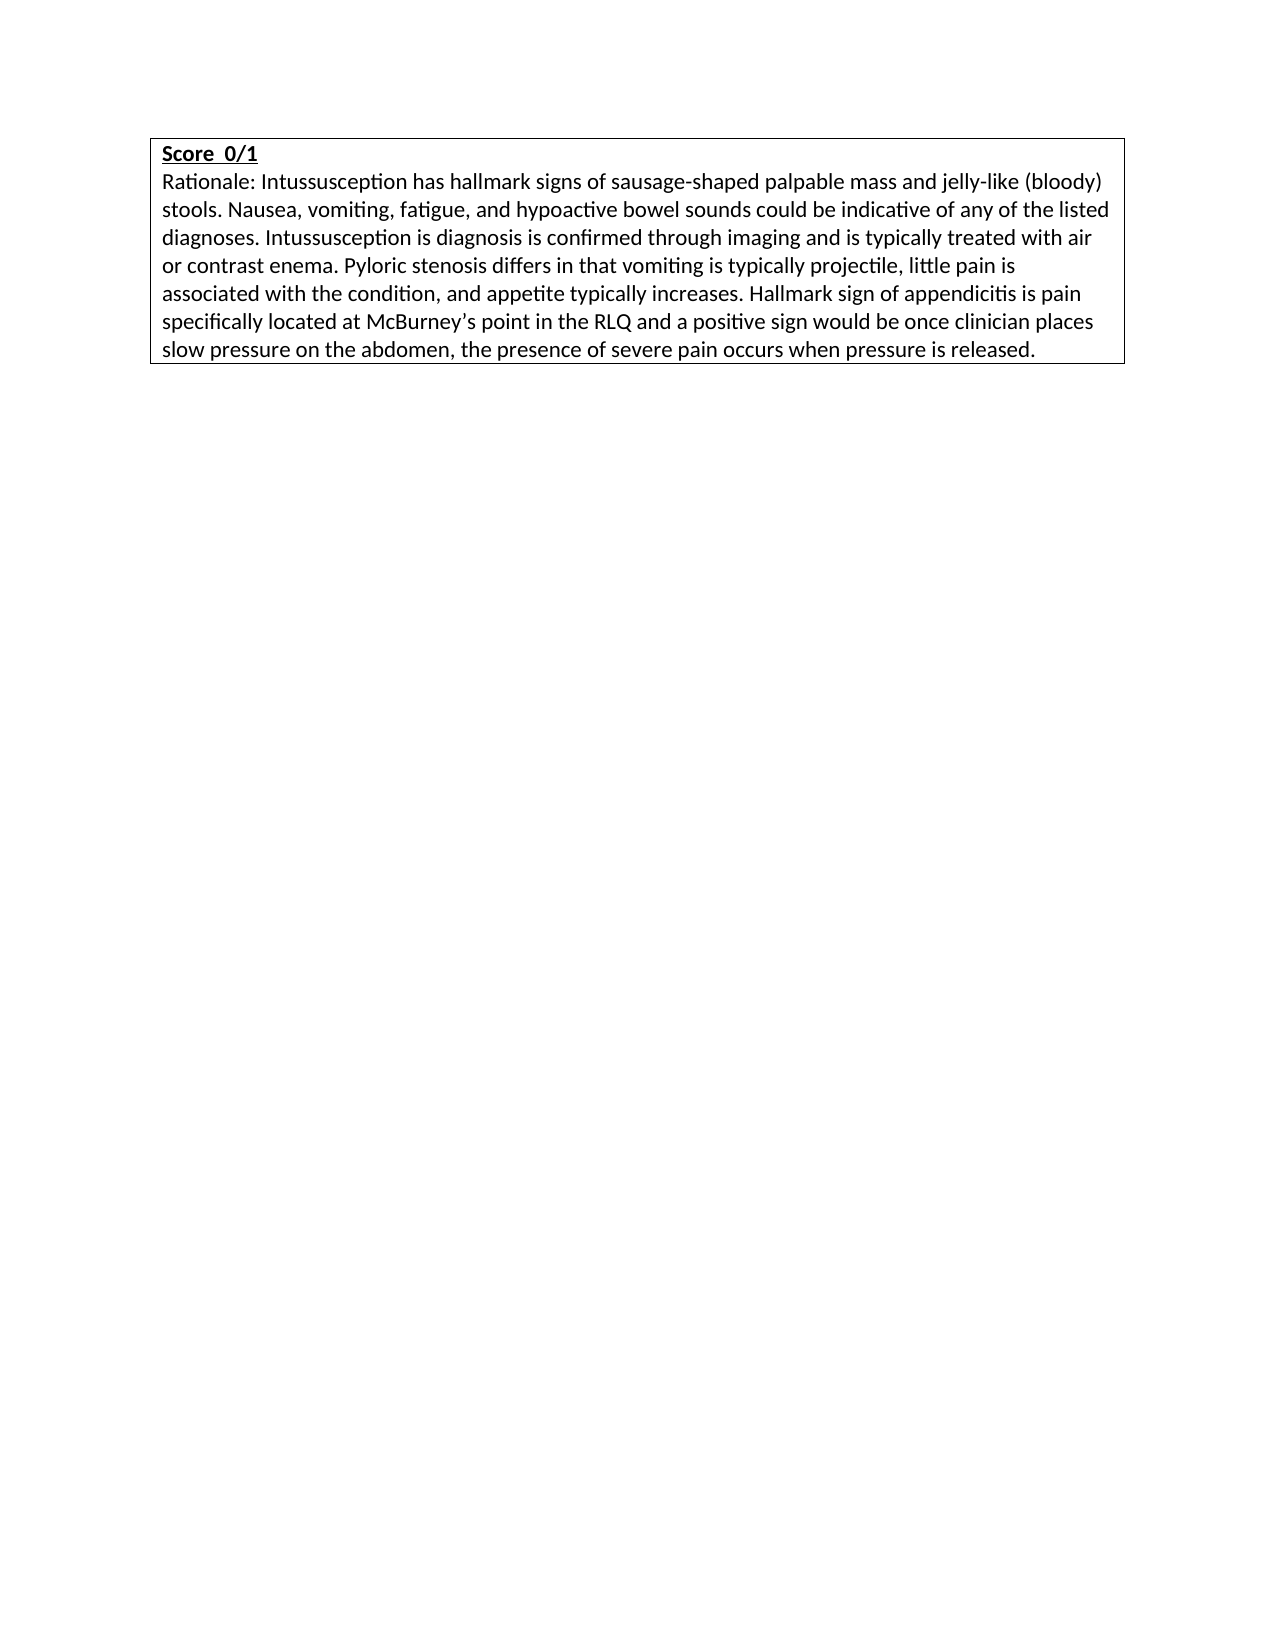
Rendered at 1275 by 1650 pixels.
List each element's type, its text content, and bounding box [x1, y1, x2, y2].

table_header Score 0/1 Rationale: Intussusception has hallmark signs of sausage-shaped palpable mass and jelly-like (bloody) stools. Nausea, vomiting, fatigue, and hypoactive bowel sounds could be indicative of any of the listed diagnoses. Intussusception is diagnosis is confirmed through imaging and is typically treated with air or contrast enema. Pyloric stenosis differs in that vomiting is typically projectile, little pain is associated with the condition, and appetite typically increases. Hallmark sign of appendicitis is pain specifically located at McBurney’s point in the RLQ and a positive sign would be once clinician places slow pressure on the abdomen, the presence of severe pain occurs when pressure is released. [151, 139, 1124, 363]
